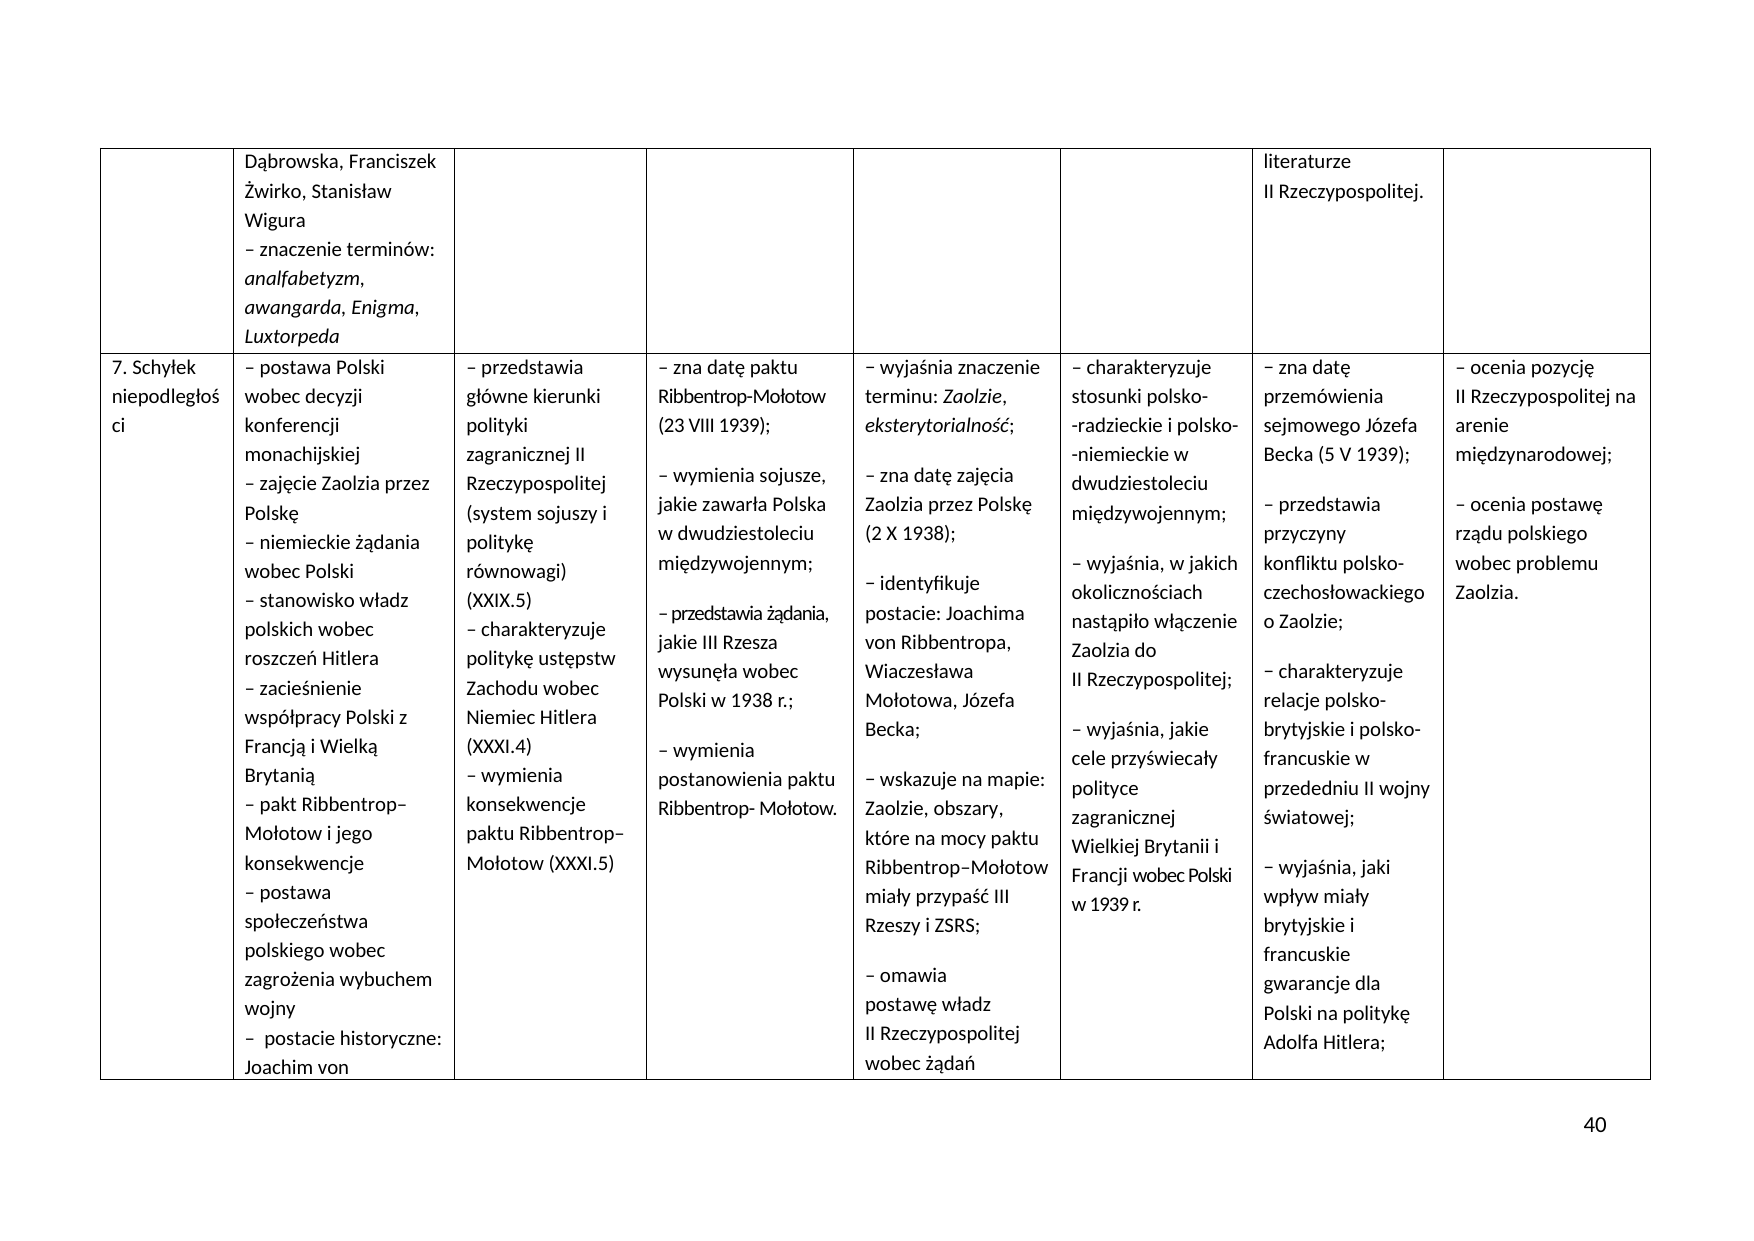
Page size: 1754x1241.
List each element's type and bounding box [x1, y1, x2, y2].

table_cell [1253, 149, 1443, 353]
table_cell [1444, 354, 1650, 1079]
table_cell [234, 354, 454, 1079]
table_cell [647, 149, 853, 353]
table_cell [647, 354, 853, 1079]
table_cell [101, 149, 233, 353]
table_cell [455, 354, 646, 1079]
table_cell [234, 149, 454, 353]
table_cell [854, 149, 1060, 353]
table_cell [455, 149, 646, 353]
table_cell [1061, 354, 1252, 1079]
table_cell [1061, 149, 1252, 353]
table_cell [1253, 354, 1443, 1079]
table_cell [1444, 149, 1650, 353]
table_cell [101, 354, 233, 1079]
table_cell [854, 354, 1060, 1079]
